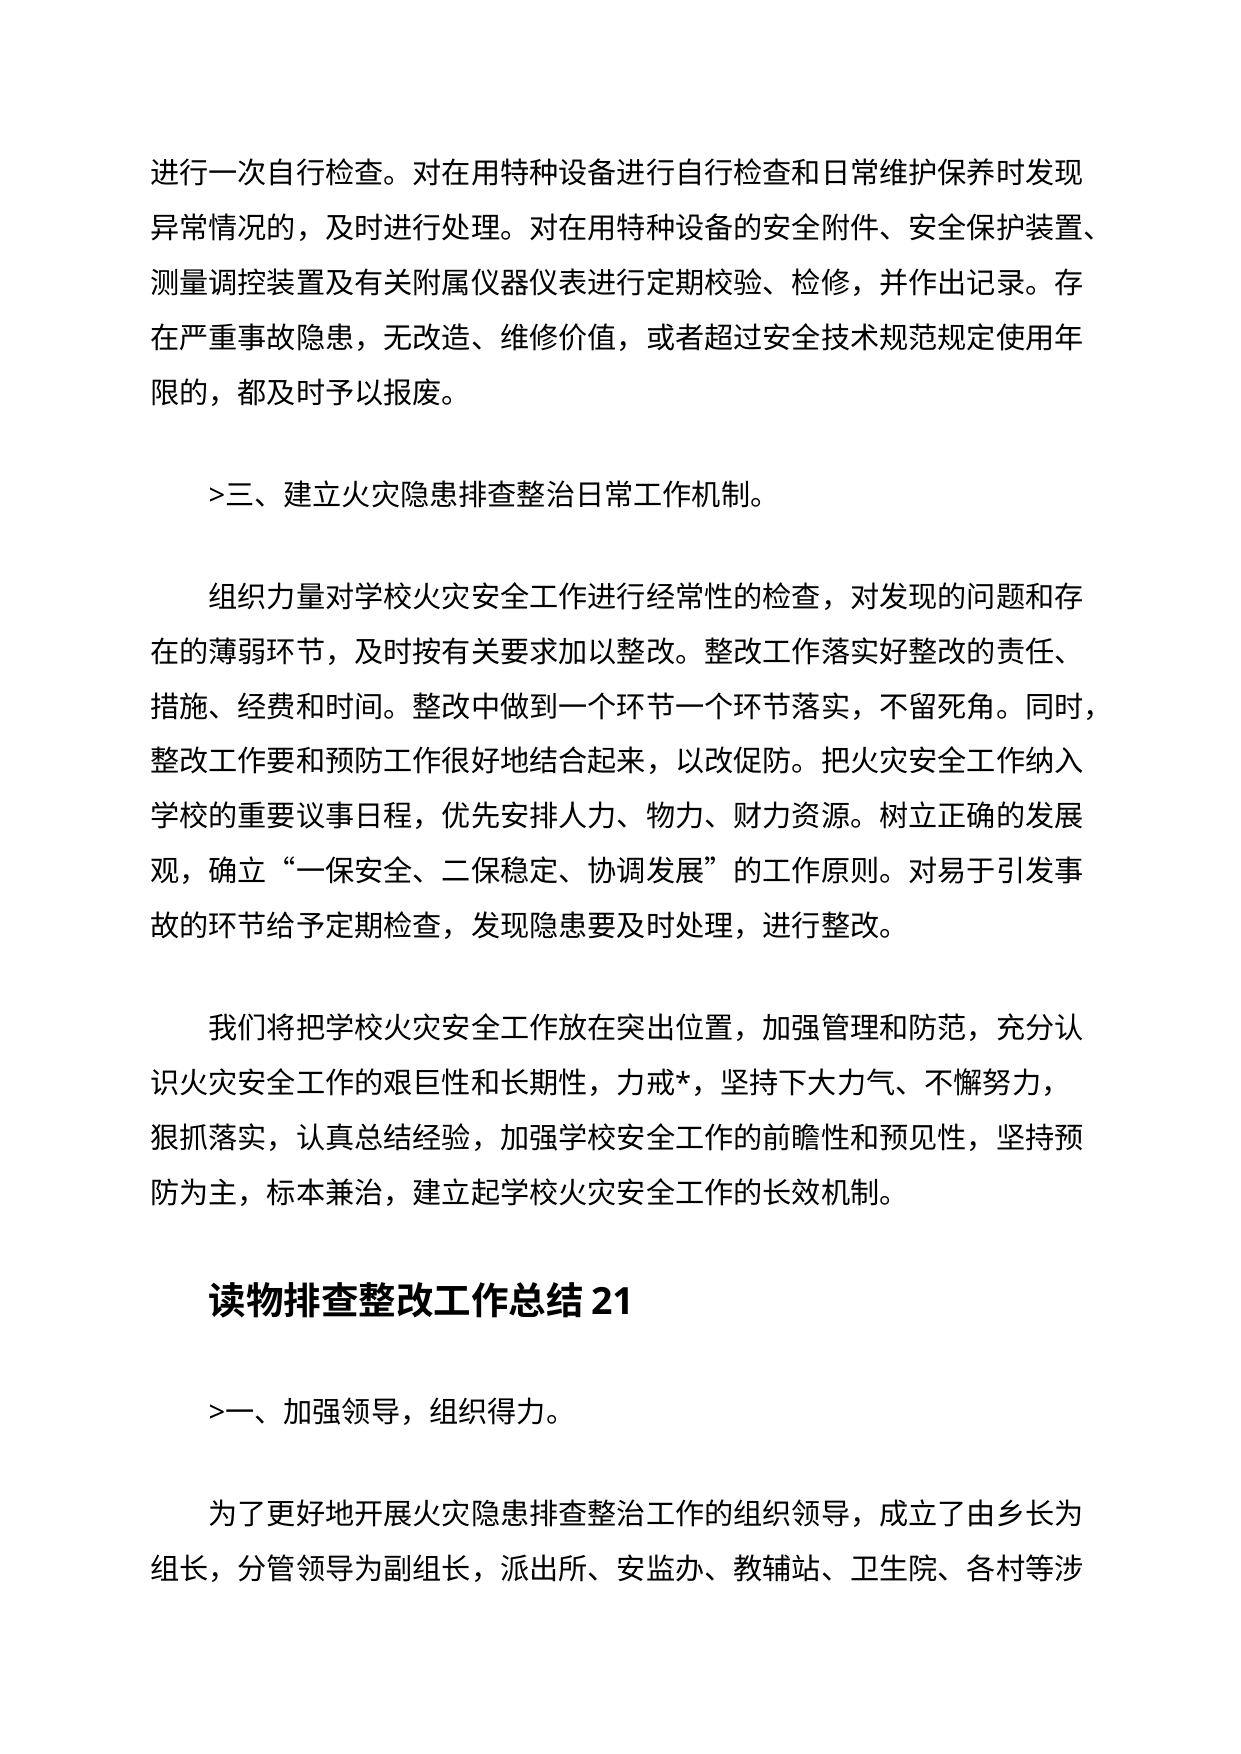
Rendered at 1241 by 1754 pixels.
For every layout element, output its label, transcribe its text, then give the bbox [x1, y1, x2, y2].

text >三、建立火灾隐患排查整治日常工作机制。 [150, 471, 1090, 514]
text 组织力量对学校火灾安全工作进行经常性的检查，对发现的问题和存在的薄弱环节，及时按有关要求加以整改。整改工作落实好整改的责任、措施、经费和时间。整改中做到一个环节一个环节落实，不留死角。同时，整改工作要和预防工作很好地结合起来，以改促防。把火灾安全工作纳入学校的重要议事日程，优先安排人力、物力、财力资源。树立正确的发展观，确立“一保安全、二保稳定、协调发展”的工作原则。对易于引发事故的环节给予定期检查，发现隐患要及时处理，进行整改。 [150, 573, 1090, 945]
text >一、加强领导，组织得力。 [150, 1389, 1090, 1431]
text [150, 1491, 1090, 1588]
text 我们将把学校火灾安全工作放在突出位置，加强管理和防范，充分认识火灾安全工作的艰巨性和长期性，力戒*，坚持下大力气、不懈努力，狠抓落实，认真总结经验，加强学校安全工作的前瞻性和预见性，坚持预防为主，标本兼治，建立起学校火灾安全工作的长效机制。 [150, 1004, 1090, 1212]
text 读物排查整改工作总结21 [150, 1271, 1090, 1326]
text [150, 150, 1090, 412]
